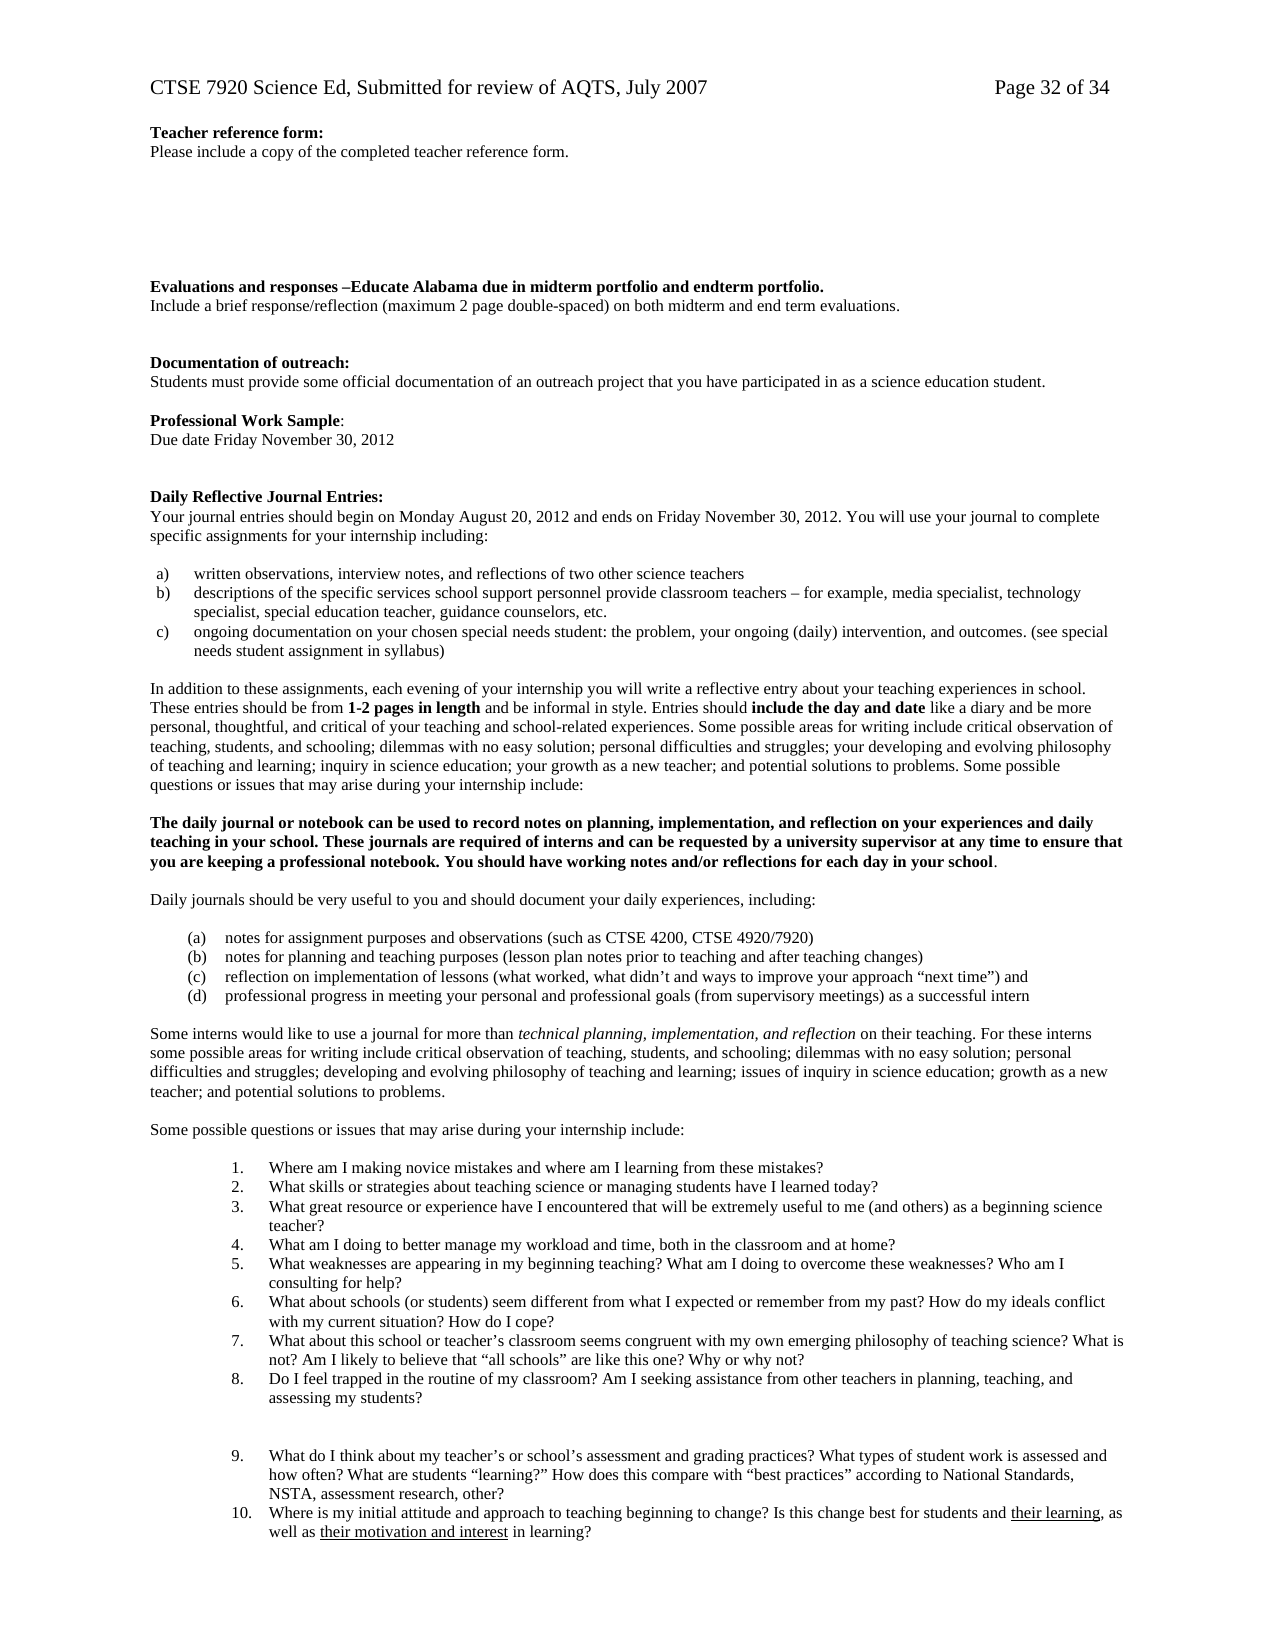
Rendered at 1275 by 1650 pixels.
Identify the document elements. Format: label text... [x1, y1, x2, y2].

list ongoing documentation on your chosen special needs student: the problem, your ongoing (daily) intervention, and outcomes. (see special needs student assignment in syllabus) [156, 621, 1125, 660]
text Daily journals should be very useful to you and should document your daily experiences, including: [150, 890, 1125, 909]
text Your journal entries should begin on Monday August 20, 2012 and ends on Friday November 30, 2012. You will use your journal to complete specific assignments for your internship including: [150, 506, 1125, 545]
text Students must provide some official documentation of an outreach project that you have participated in as a science education student. [150, 372, 1125, 391]
text Daily Reflective Journal Entries: [150, 487, 1125, 506]
list Where am I making novice mistakes and where am I learning from these mistakes? [231, 1158, 1125, 1177]
list What about schools (or students) seem different from what I expected or remember from my past? How do my ideals conflict with my current situation? How do I cope? [231, 1292, 1125, 1331]
list What great resource or experience have I encountered that will be extremely useful to me (and others) as a beginning science teacher? [231, 1196, 1125, 1235]
list Do I feel trapped in the routine of my classroom? Am I seeking assistance from other teachers in planning, teaching, and assessing my students? [231, 1369, 1125, 1407]
text Professional Work Sample: [150, 411, 1125, 430]
list What do I think about my teacher’s or school’s assessment and grading practices? What types of student work is assessed and how often? What are students “learning?” How does this compare with “best practices” according to National Standards, NSTA, assessment research, other? [231, 1446, 1125, 1503]
text Please include a copy of the completed teacher reference form. [150, 142, 1125, 161]
text Include a brief response/reflection (maximum 2 page double-spaced) on both midterm and end term evaluations. [150, 296, 1125, 315]
text The daily journal or notebook can be used to record notes on planning, implementation, and reflection on your experiences and daily teaching in your school. These journals are required of interns and can be requested by a university supervisor at any time to ensure that you are keeping a professional notebook. You should have working notes and/or reflections for each day in your school. [150, 813, 1125, 871]
list What skills or strategies about teaching science or managing students have I learned today? [231, 1177, 1125, 1196]
list professional progress in meeting your personal and professional goals (from supervisory meetings) as a successful intern [187, 986, 1125, 1005]
list What am I doing to better manage my workload and time, both in the classroom and at home? [231, 1235, 1125, 1254]
list reflection on implementation of lessons (what worked, what didn’t and ways to improve your approach “next time”) and [187, 966, 1125, 986]
text Some interns would like to use a journal for more than technical planning, implementation, and reflection on their teaching. For these interns some possible areas for writing include critical observation of teaching, students, and schooling; dilemmas with no easy solution; personal difficulties and struggles; developing and evolving philosophy of teaching and learning; issues of inquiry in science education; growth as a new teacher; and potential solutions to problems. [150, 1024, 1125, 1101]
list notes for planning and teaching purposes (lesson plan notes prior to teaching and after teaching changes) [187, 947, 1125, 966]
list What about this school or teacher’s classroom seems congruent with my own emerging philosophy of teaching science? What is not? Am I likely to believe that “all schools” are like this one? Why or why not? [231, 1331, 1125, 1369]
list Where is my initial attitude and approach to teaching beginning to change? Is this change best for students and their learning, as well as their motivation and interest in learning? [231, 1503, 1125, 1541]
text In addition to these assignments, each evening of your internship you will write a reflective entry about your teaching experiences in school. These entries should be from 1-2 pages in length and be informal in style. Entries should include the day and date like a diary and be more personal, thoughtful, and critical of your teaching and school-related experiences. Some possible areas for writing include critical observation of teaching, students, and schooling; dilemmas with no easy solution; personal difficulties and struggles; your developing and evolving philosophy of teaching and learning; inquiry in science education; your growth as a new teacher; and potential solutions to problems. Some possible questions or issues that may arise during your internship include: [150, 679, 1125, 794]
list written observations, interview notes, and reflections of two other science teachers [156, 564, 1125, 583]
list descriptions of the specific services school support personnel provide classroom teachers – for example, media specialist, technology specialist, special education teacher, guidance counselors, etc. [156, 583, 1125, 621]
text Teacher reference form: [150, 123, 1125, 142]
text Evaluations and responses –Educate Alabama due in midterm portfolio and endterm portfolio. [150, 276, 1125, 296]
list What weaknesses are appearing in my beginning teaching? What am I doing to overcome these weaknesses? Who am I consulting for help? [231, 1254, 1125, 1292]
text Documentation of outreach: [150, 353, 1125, 372]
text Due date Friday November 30, 2012 [150, 430, 1125, 449]
text Some possible questions or issues that may arise during your internship include: [150, 1120, 1125, 1139]
list notes for assignment purposes and observations (such as CTSE 4200, CTSE 4920/7920) [187, 928, 1125, 947]
